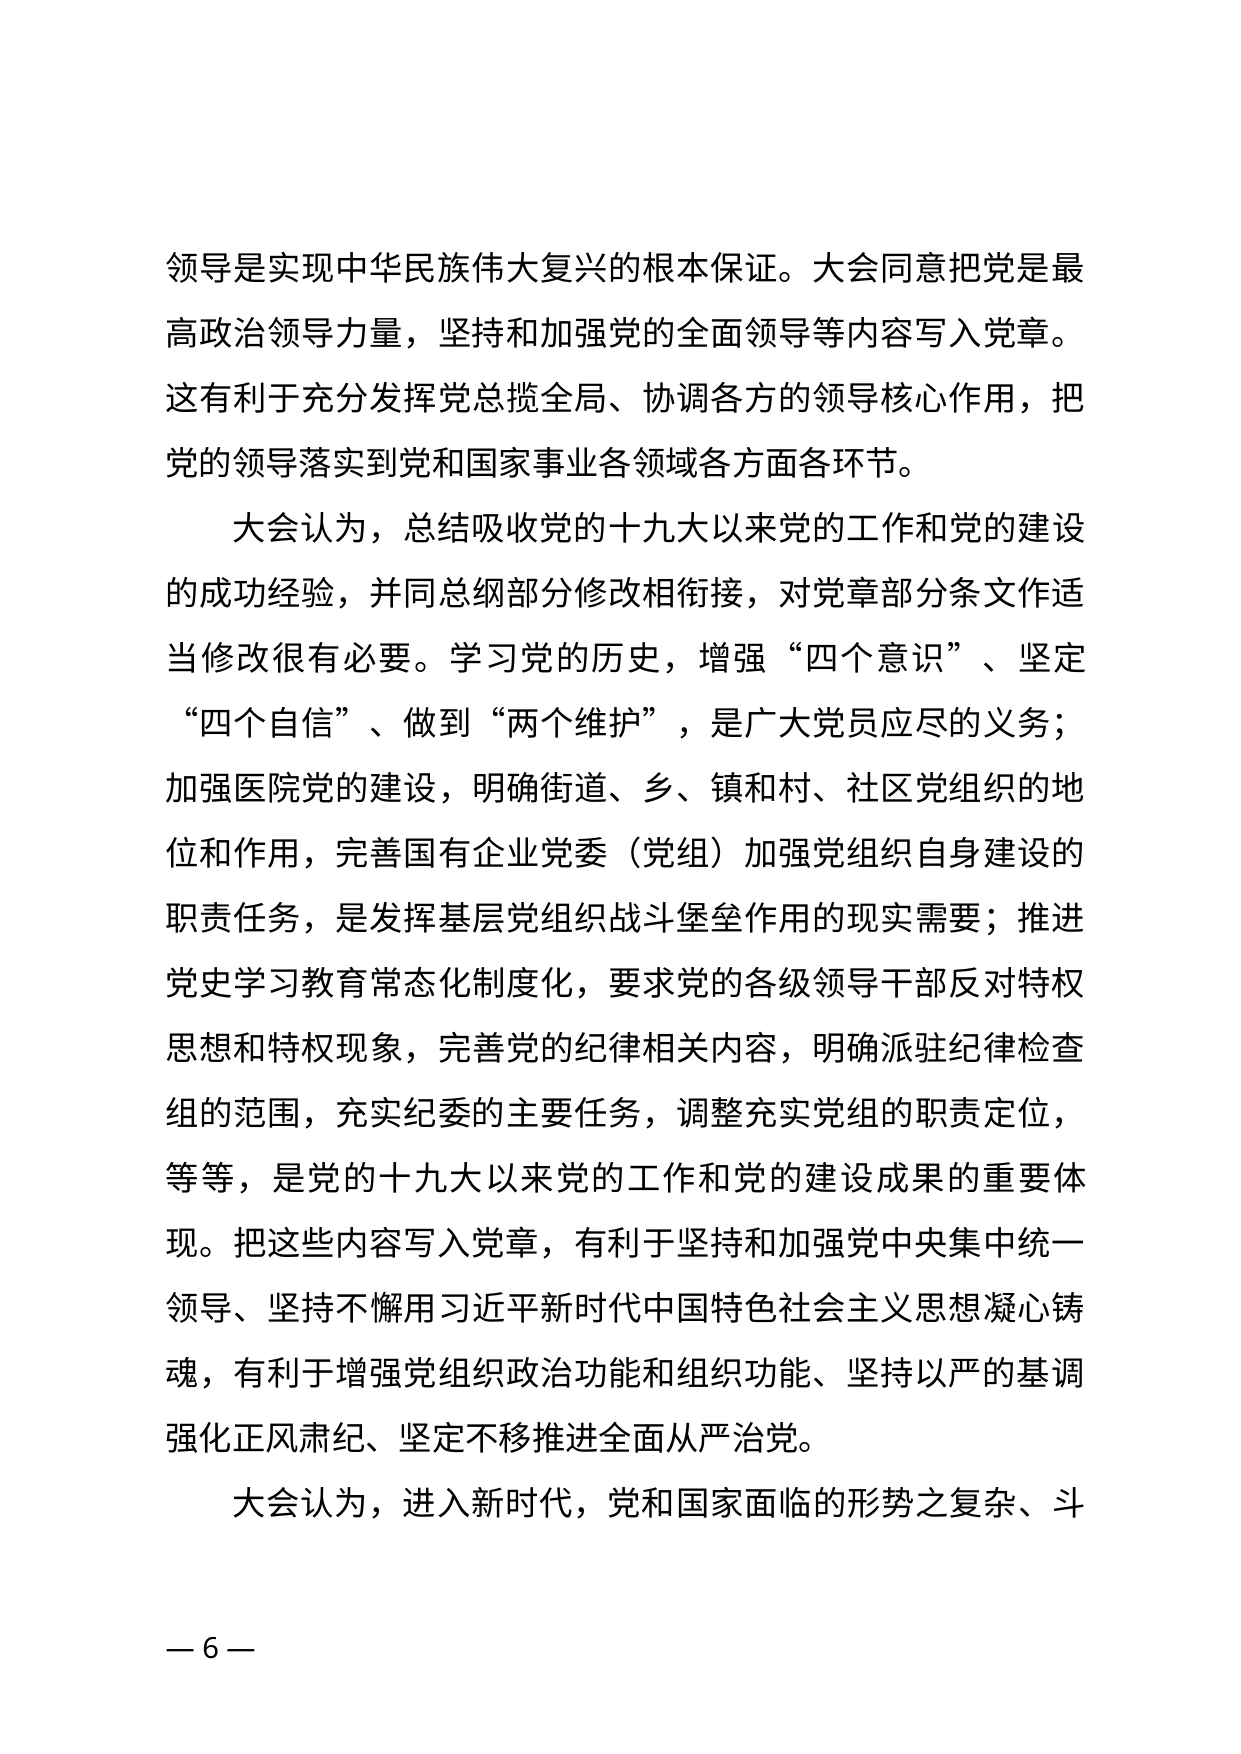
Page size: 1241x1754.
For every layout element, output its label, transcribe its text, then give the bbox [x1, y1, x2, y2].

text 大会认为，总结吸收党的十九大以来党的工作和党的建设的成功经验，并同总纲部分修改相衔接，对党章部分条文作适当修改很有必要。学习党的历史，增强“四个意识”、坚定“四个自信”、做到“两个维护”，是广大党员应尽的义务；加强医院党的建设，明确街道、乡、镇和村、社区党组织的地位和作用，完善国有企业党委（党组）加强党组织自身建设的职责任务，是发挥基层党组织战斗堡垒作用的现实需要；推进党史学习教育常态化制度化，要求党的各级领导干部反对特权思想和特权现象，完善党的纪律相关内容，明确派驻纪律检查组的范围，充实纪委的主要任务，调整充实党组的职责定位，等等，是党的十九大以来党的工作和党的建设成果的重要体现。把这些内容写入党章，有利于坚持和加强党中央集中统一领导、坚持不懈用习近平新时代中国特色社会主义思想凝心铸魂，有利于增强党组织政治功能和组织功能、坚持以严的基调强化正风肃纪、坚定不移推进全面从严治党。 [165, 493, 1087, 1468]
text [165, 233, 1087, 493]
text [165, 1468, 1087, 1533]
